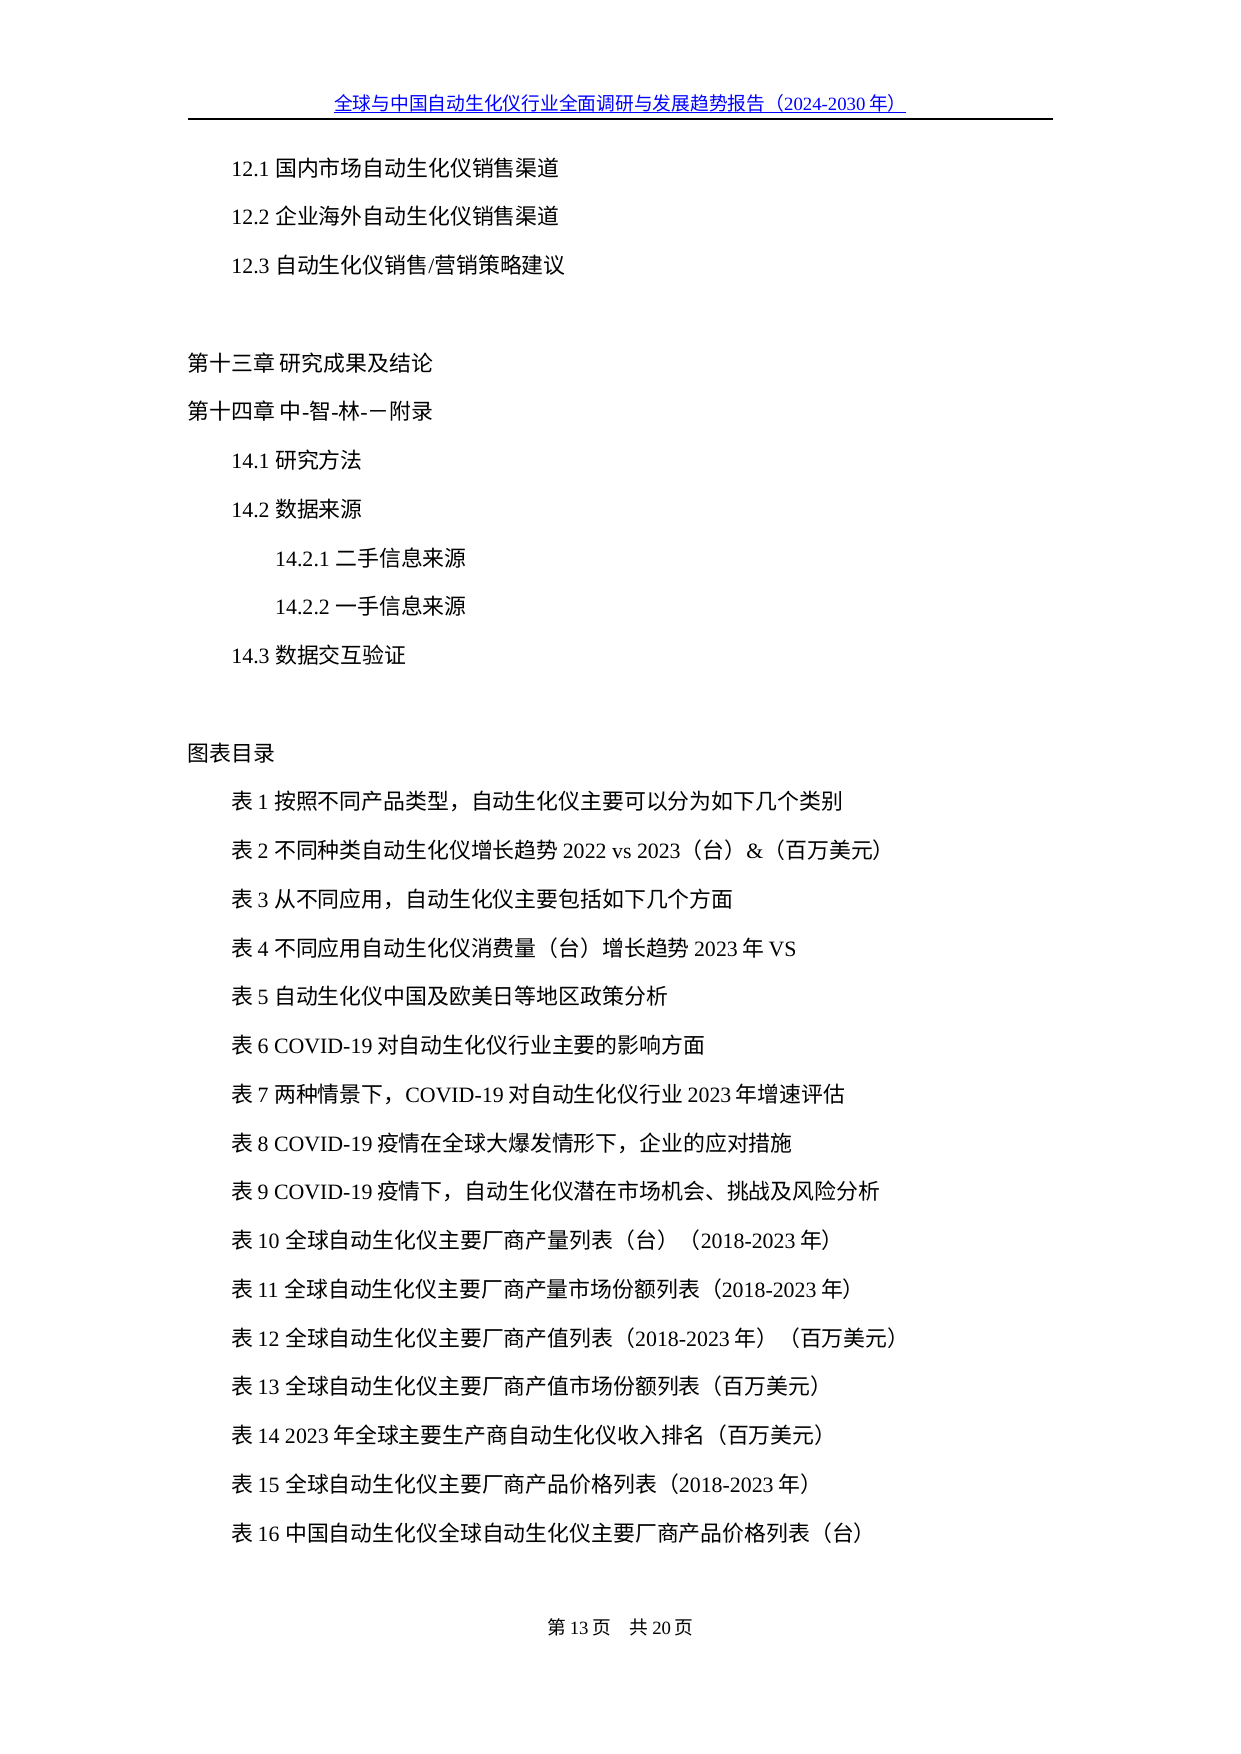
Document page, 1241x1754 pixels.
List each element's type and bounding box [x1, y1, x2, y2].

text [187, 150, 1053, 1548]
